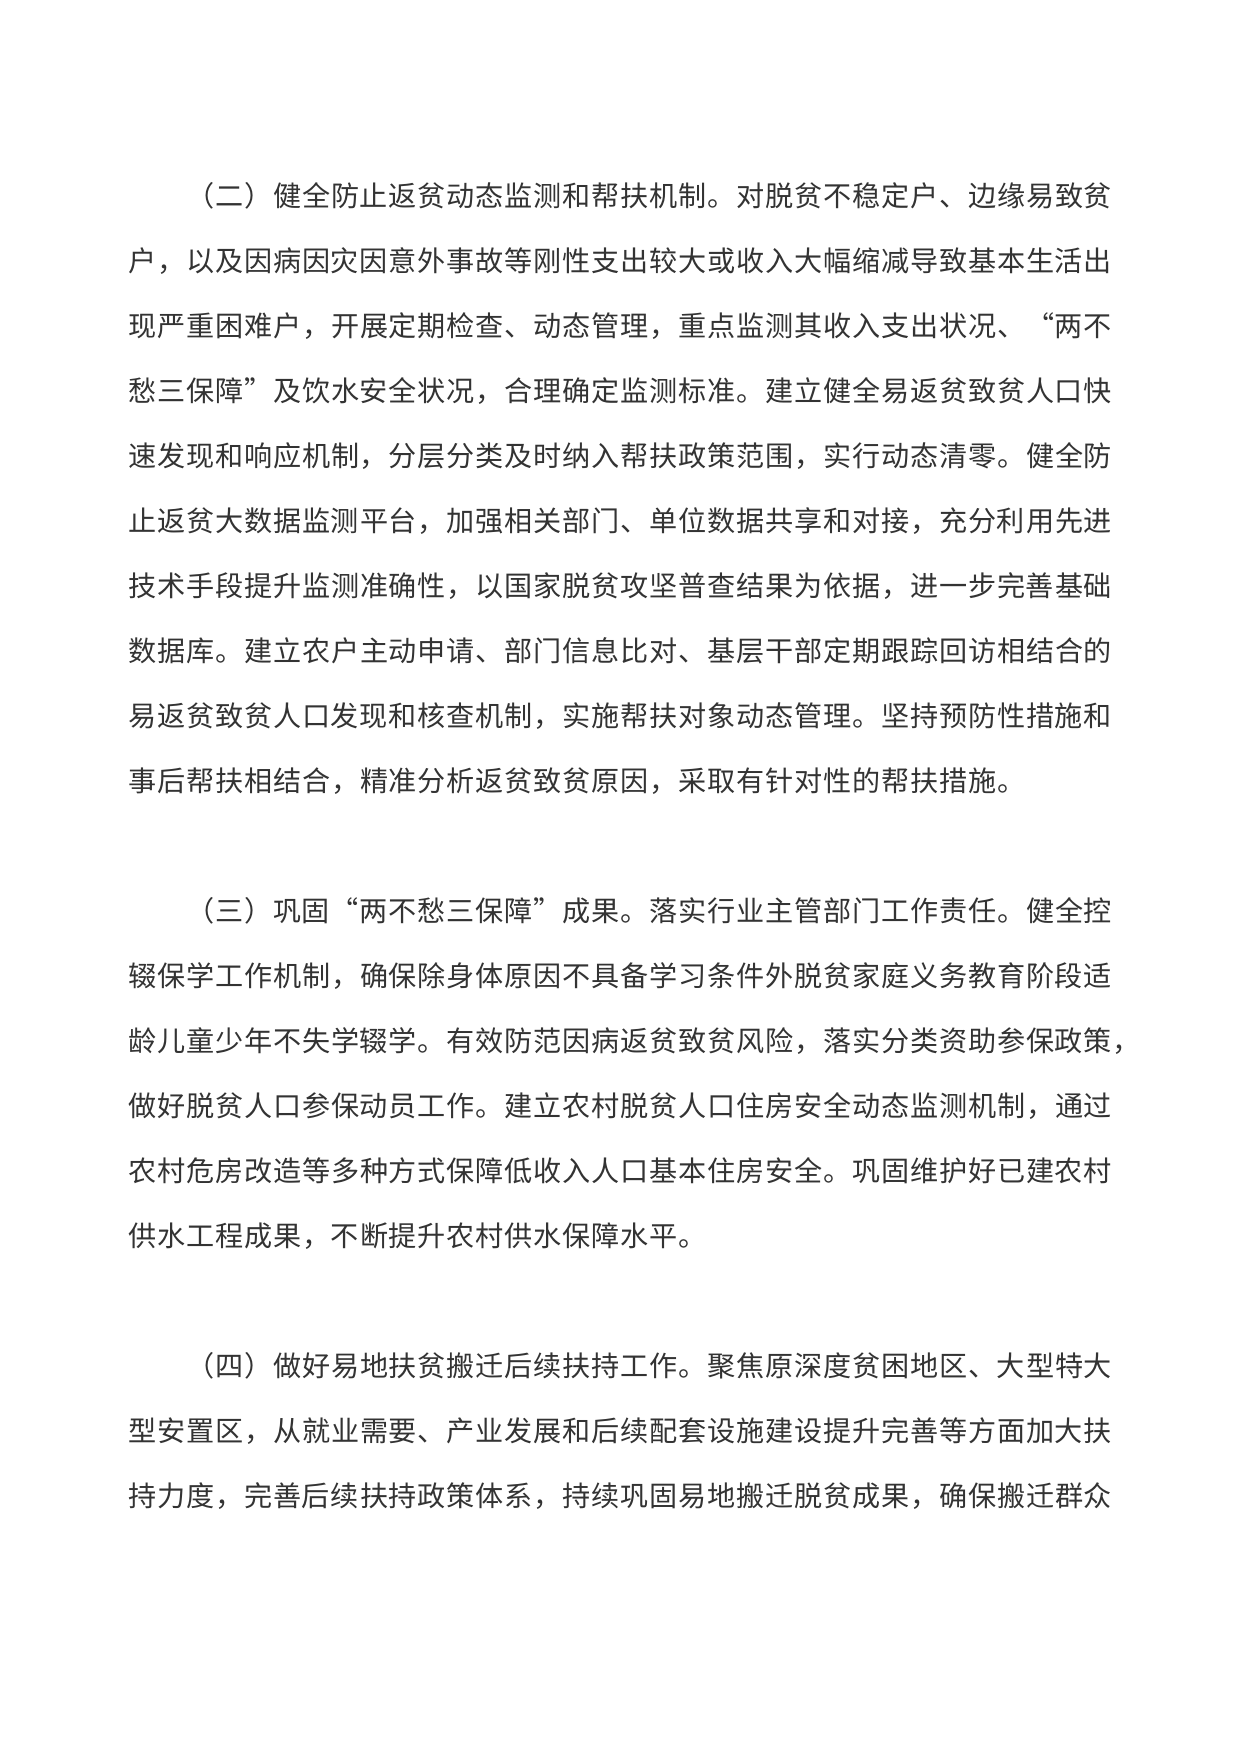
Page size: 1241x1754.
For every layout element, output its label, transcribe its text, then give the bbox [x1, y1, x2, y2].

text （三）巩固“两不愁三保障”成果。落实行业主管部门工作责任。健全控辍保学工作机制，确保除身体原因不具备学习条件外脱贫家庭义务教育阶段适龄儿童少年不失学辍学。有效防范因病返贫致贫风险，落实分类资助参保政策，做好脱贫人口参保动员工作。建立农村脱贫人口住房安全动态监测机制，通过农村危房改造等多种方式保障低收入人口基本住房安全。巩固维护好已建农村供水工程成果，不断提升农村供水保障水平。 [128, 877, 1112, 1267]
text （二）健全防止返贫动态监测和帮扶机制。对脱贫不稳定户、边缘易致贫户，以及因病因灾因意外事故等刚性支出较大或收入大幅缩减导致基本生活出现严重困难户，开展定期检查、动态管理，重点监测其收入支出状况、“两不愁三保障”及饮水安全状况，合理确定监测标准。建立健全易返贫致贫人口快速发现和响应机制，分层分类及时纳入帮扶政策范围，实行动态清零。健全防止返贫大数据监测平台，加强相关部门、单位数据共享和对接，充分利用先进技术手段提升监测准确性，以国家脱贫攻坚普查结果为依据，进一步完善基础数据库。建立农户主动申请、部门信息比对、基层干部定期跟踪回访相结合的易返贫致贫人口发现和核查机制，实施帮扶对象动态管理。坚持预防性措施和事后帮扶相结合，精准分析返贫致贫原因，采取有针对性的帮扶措施。 [128, 162, 1112, 812]
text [128, 1332, 1112, 1527]
